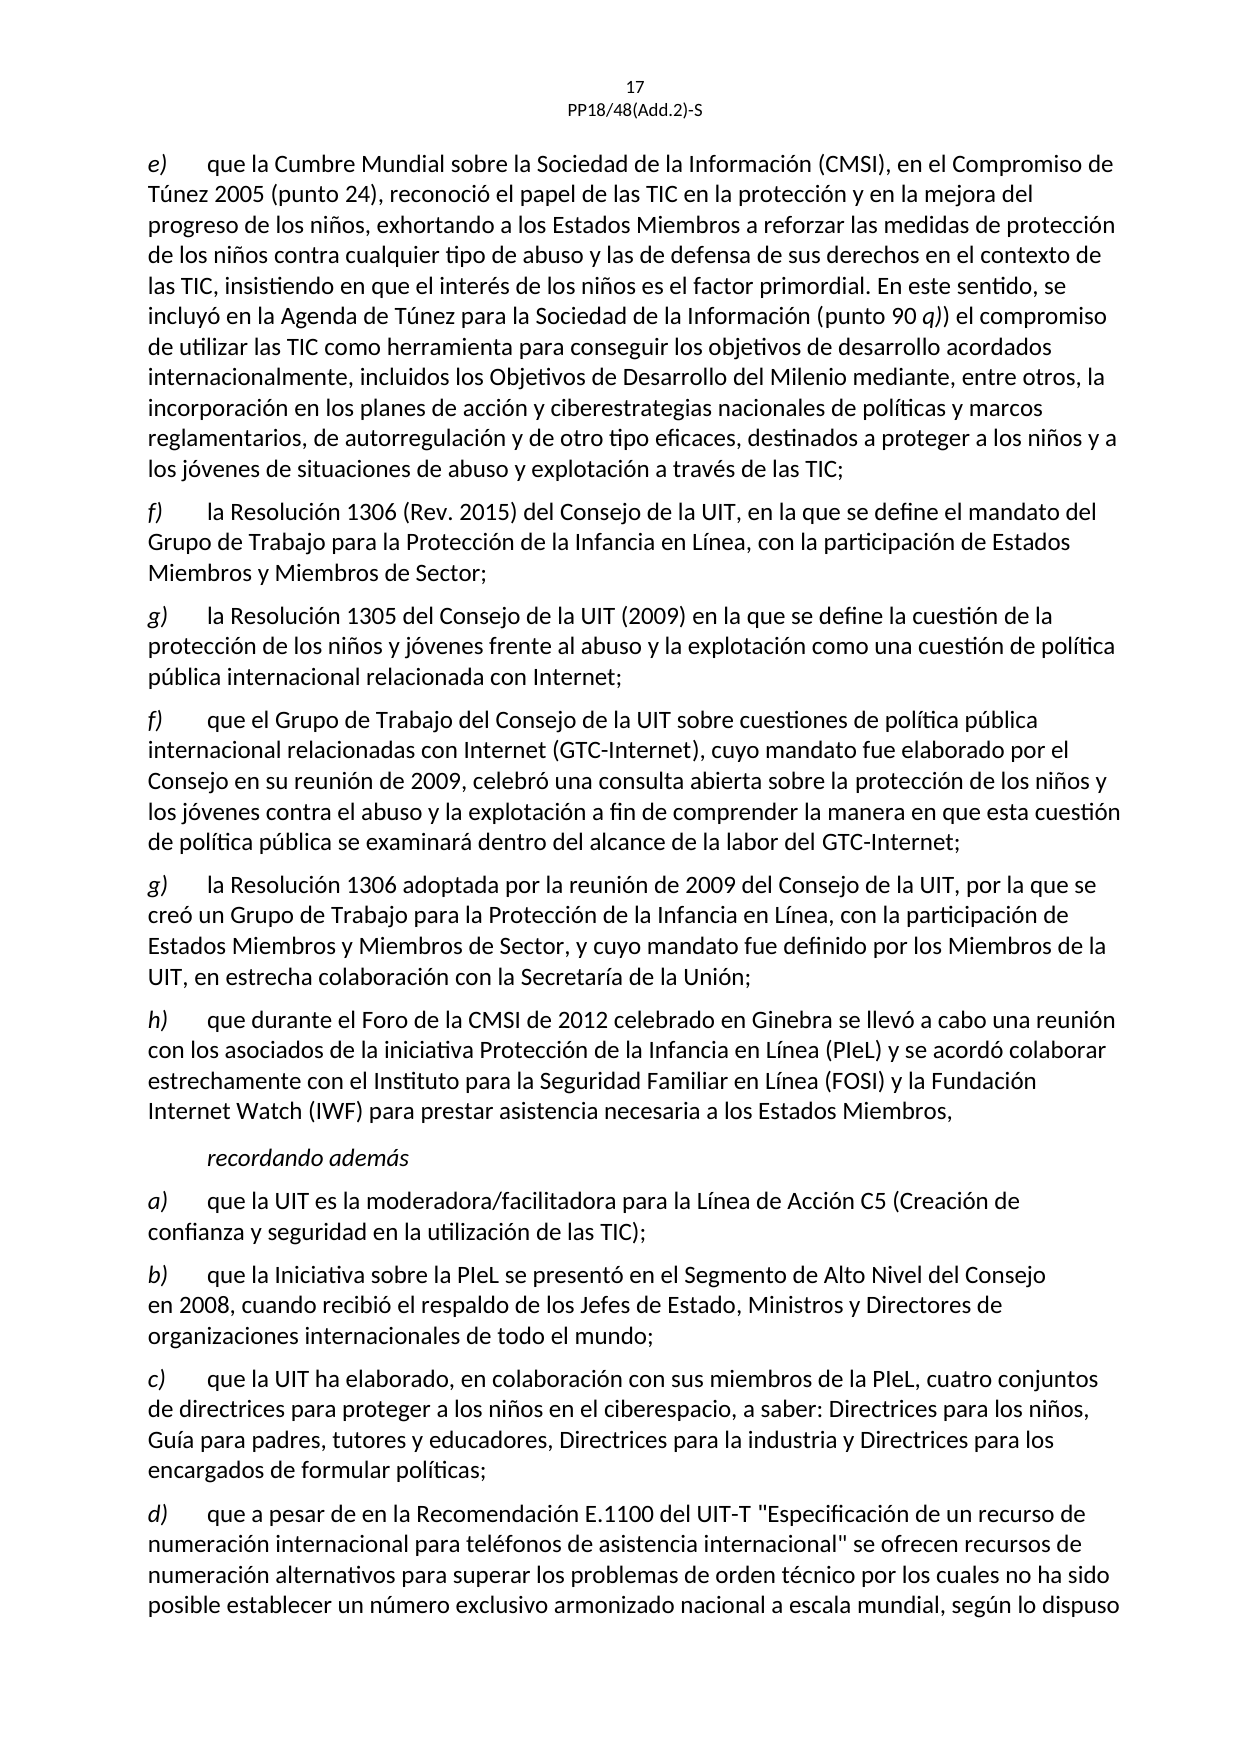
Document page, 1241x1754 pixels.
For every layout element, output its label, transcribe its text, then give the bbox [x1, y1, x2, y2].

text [148, 1498, 1122, 1620]
text e) que la Cumbre Mundial sobre la Sociedad de la Información (CMSI), en el Compromiso de Túnez 2005 (punto 24), reconoció el papel de las TIC en la protección y en la mejora del progreso de los niños, exhortando a los Estados Miembros a reforzar las medidas de protección de los niños contra cualquier tipo de abuso y las de defensa de sus derechos en el contexto de las TIC, insistiendo en que el interés de los niños es el factor primordial. En este sentido, se incluyó en la Agenda de Túnez para la Sociedad de la Información (punto 90 q)) el compromiso de utilizar las TIC como herramienta para conseguir los objetivos de desarrollo acordados internacionalmente, incluidos los Objetivos de Desarrollo del Milenio mediante, entre otros, la incorporación en los planes de acción y ciberestrategias nacionales de políticas y marcos reglamentarios, de autorregulación y de otro tipo eficaces, destinados a proteger a los niños y a los jóvenes de situaciones de abuso y explotación a través de las TIC; [148, 148, 1122, 483]
text c) que la UIT ha elaborado, en colaboración con sus miembros de la PIeL, cuatro conjuntos de directrices para proteger a los niños en el ciberespacio, a saber: Directrices para los niños, Guía para padres, tutores y educadores, Directrices para la industria y Directrices para los encargados de formular políticas; [148, 1363, 1122, 1485]
text a) que la UIT es la moderadora/facilitadora para la Línea de Acción C5 (Creación de confianza y seguridad en la utilización de las TIC); [148, 1186, 1122, 1247]
text recordando además [207, 1142, 1122, 1173]
text b) que la Iniciativa sobre la PIeL se presentó en el Segmento de Alto Nivel del Consejo en 2008, cuando recibió el respaldo de los Jefes de Estado, Ministros y Directores de organizaciones internacionales de todo el mundo; [148, 1259, 1122, 1351]
text h) que durante el Foro de la CMSI de 2012 celebrado en Ginebra se llevó a cabo una reunión con los asociados de la iniciativa Protección de la Infancia en Línea (PIeL) y se acordó colaborar estrechamente con el Instituto para la Seguridad Familiar en Línea (FOSI) y la Fundación Internet Watch (IWF) para prestar asistencia necesaria a los Estados Miembros, [148, 1004, 1122, 1126]
text ; [148, 600, 1122, 692]
